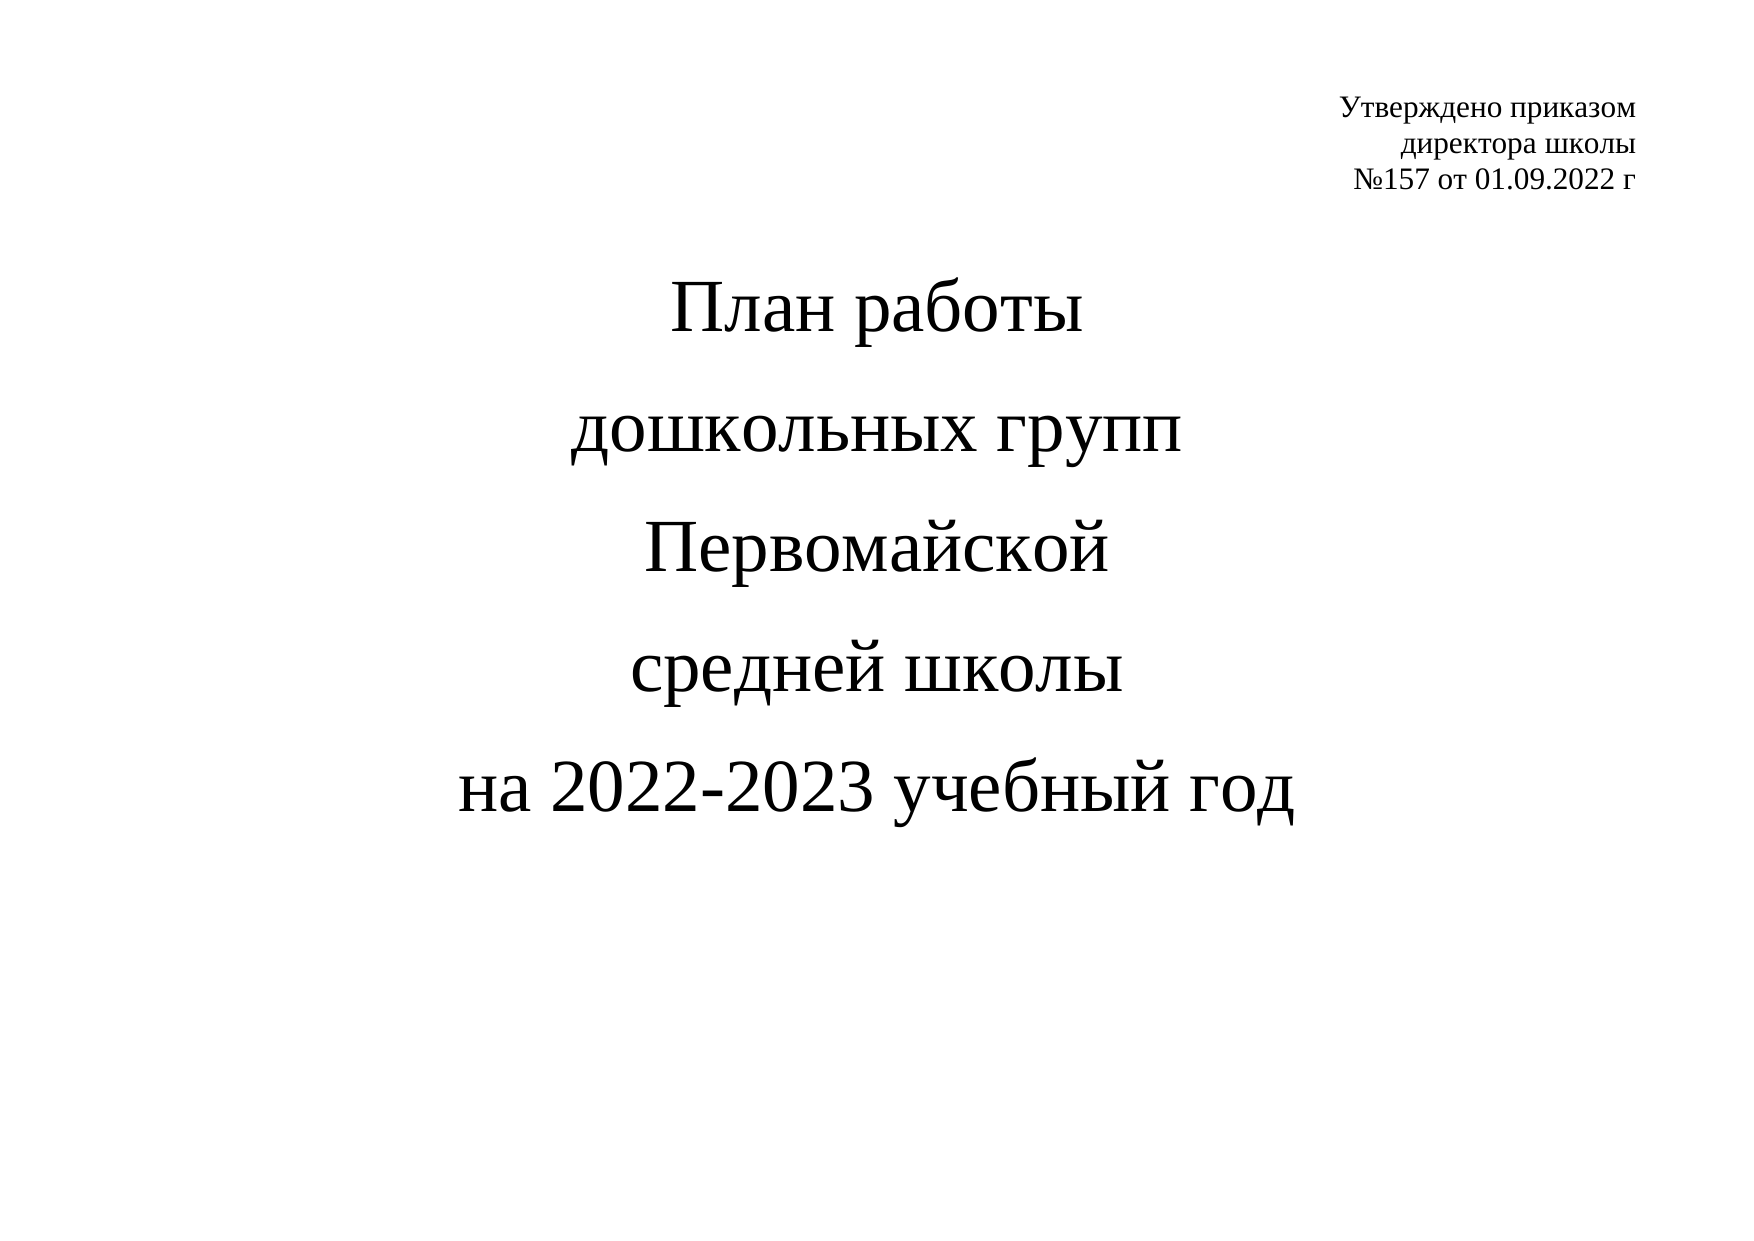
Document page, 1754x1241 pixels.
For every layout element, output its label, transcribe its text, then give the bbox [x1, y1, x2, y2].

text директора школы [118, 124, 1636, 161]
text План работы [118, 261, 1636, 348]
text №157 от 01.09.2022 г [118, 161, 1636, 196]
text дошкольных групп [118, 381, 1636, 468]
text на 2022-2023 учебный год [118, 741, 1636, 828]
text Первомайской [118, 501, 1636, 588]
text средней школы [118, 621, 1636, 708]
text Утверждено приказом [118, 89, 1636, 124]
